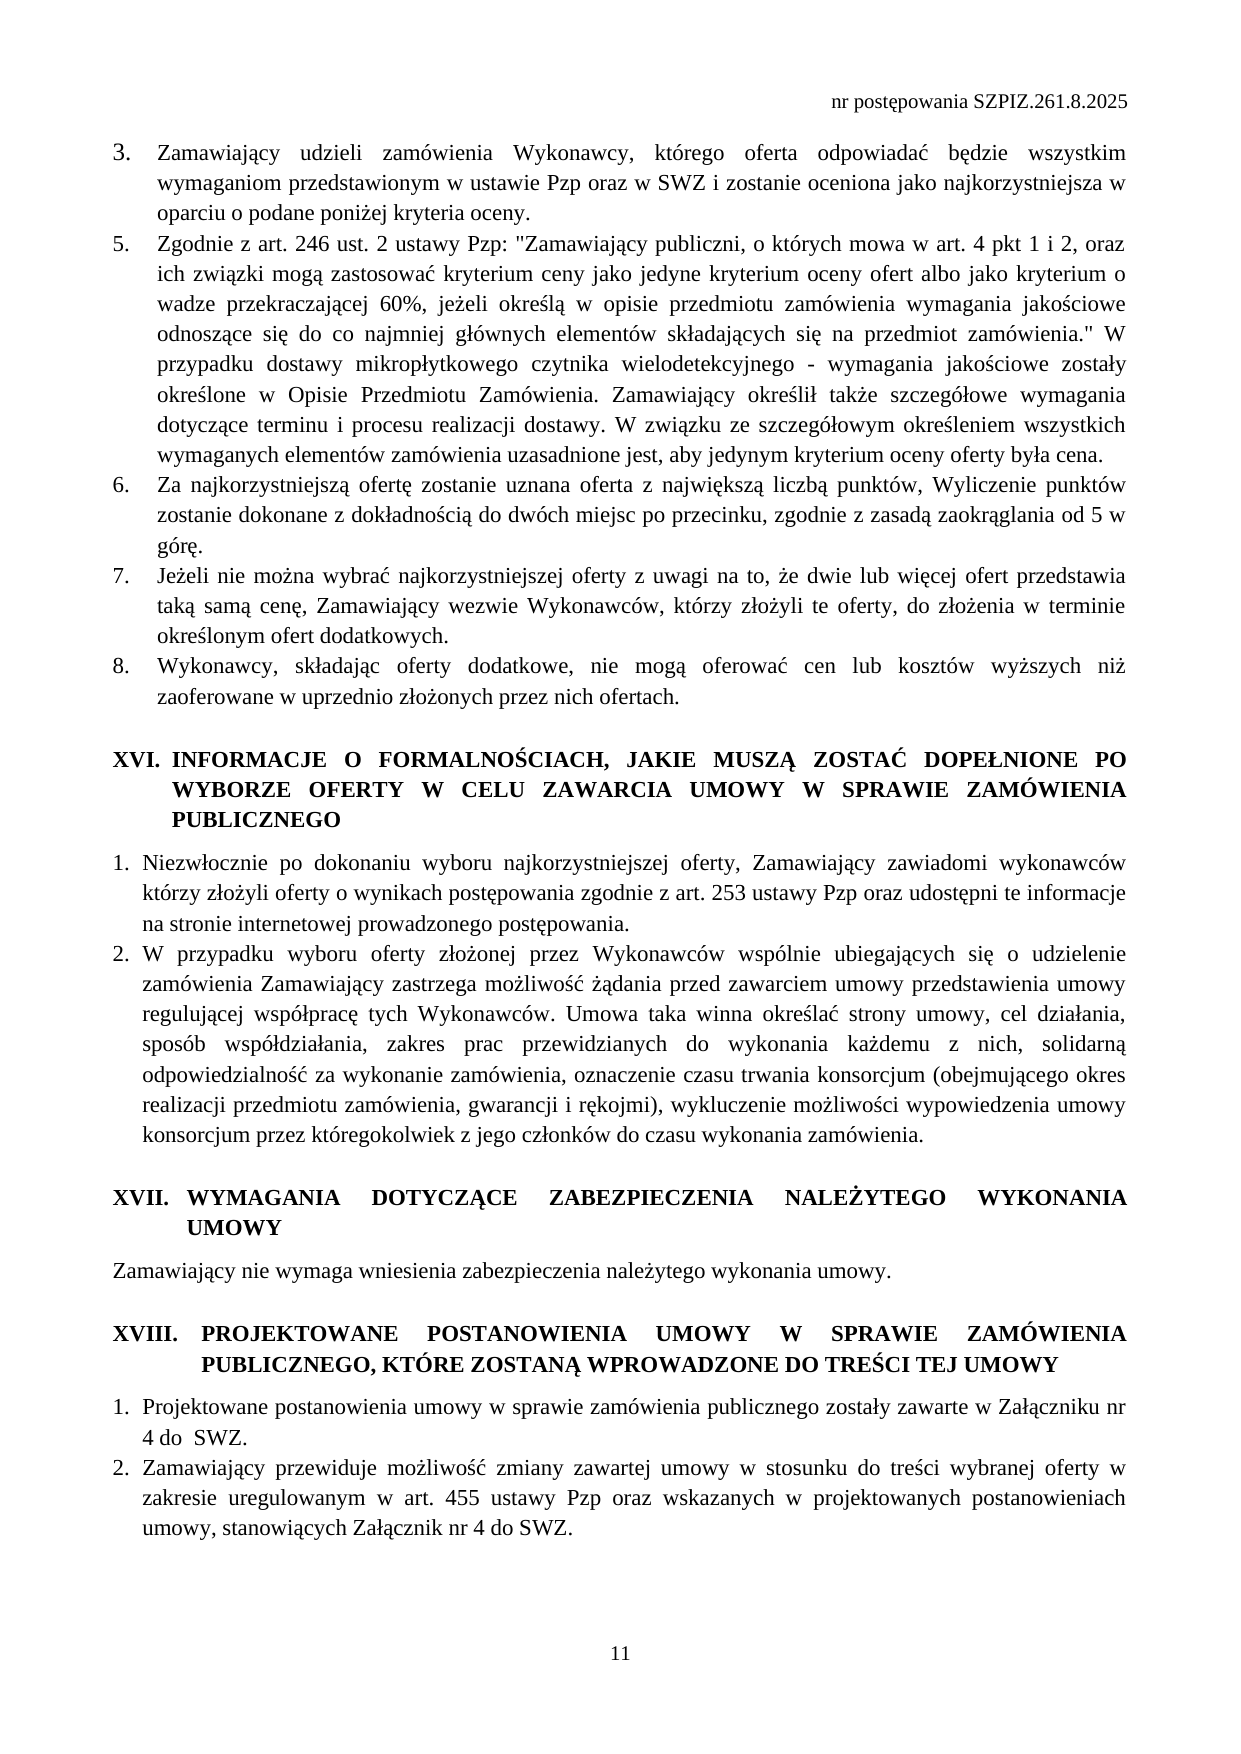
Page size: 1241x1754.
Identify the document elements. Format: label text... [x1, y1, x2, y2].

list Zamawiający udzieli zamówienia Wykonawcy, którego oferta odpowiadać będzie wszystkim wymaganiom przedstawionym w ustawie Pzp oraz w SWZ i zostanie oceniona jako najkorzystniejsza w oparciu o podane poniżej kryteria oceny. [112, 137, 1128, 226]
list W przypadku wyboru oferty złożonej przez Wykonawców wspólnie ubiegających się o udzielenie zamówienia Zamawiający zastrzega możliwość żądania przed zawarciem umowy przedstawienia umowy regulującej współpracę tych Wykonawców. Umowa taka winna określać strony umowy, cel działania, sposób współdziałania, zakres prac przewidzianych do wykonania każdemu z nich, solidarną odpowiedzialność za wykonanie zamówienia, oznaczenie czasu trwania konsorcjum (obejmującego okres realizacji przedmiotu zamówienia, gwarancji i rękojmi), wykluczenie możliwości wypowiedzenia umowy konsorcjum przez któregokolwiek z jego członków do czasu wykonania zamówienia. [112, 940, 1128, 1147]
list Niezwłocznie po dokonaniu wyboru najkorzystniejszej oferty, Zamawiający zawiadomi wykonawców którzy złożyli oferty o wynikach postępowania zgodnie z art. 253 ustawy Pzp oraz udostępni te informacje na stronie internetowej prowadzonego postępowania. [112, 849, 1128, 936]
list Zamawiający przewiduje możliwość zmiany zawartej umowy w stosunku do treści wybranej oferty w zakresie uregulowanym w art. 455 ustawy Pzp oraz wskazanych w projektowanych postanowieniach umowy, stanowiących Załącznik nr 4 do SWZ. [112, 1454, 1128, 1541]
list Jeżeli nie można wybrać najkorzystniejszej oferty z uwagi na to, że dwie lub więcej ofert przedstawia taką samą cenę, Zamawiający wezwie Wykonawców, którzy złożyli te oferty, do złożenia w terminie określonym ofert dodatkowych. [112, 562, 1128, 649]
text Zamawiający nie wymaga wniesienia zabezpieczenia należytego wykonania umowy. [112, 1257, 1128, 1283]
list Za najkorzystniejszą ofertę zostanie uznana oferta z największą liczbą punktów, Wyliczenie punktów zostanie dokonane z dokładnością do dwóch miejsc po przecinku, zgodnie z zasadą zaokrąglania od 5 w górę. [112, 471, 1128, 558]
list Wykonawcy, składając oferty dodatkowe, nie mogą oferować cen lub kosztów wyższych niż zaoferowane w uprzednio złożonych przez nich ofertach. [112, 653, 1128, 709]
list PROJEKTOWANE POSTANOWIENIA UMOWY W SPRAWIE ZAMÓWIENIA PUBLICZNEGO, KTÓRE ZOSTANĄ WPROWADZONE DO TREŚCI TEJ UMOWY [112, 1320, 1128, 1377]
list WYMAGANIA DOTYCZĄCE ZABEZPIECZENIA NALEŻYTEGO WYKONANIA UMOWY [112, 1184, 1128, 1241]
list Zgodnie z art. 246 ust. 2 ustawy Pzp: "Zamawiający publiczni, o których mowa w art. 4 pkt 1 i 2, oraz ich związki mogą zastosować kryterium ceny jako jedyne kryterium oceny ofert albo jako kryterium o wadze przekraczającej 60%, jeżeli określą w opisie przedmiotu zamówienia wymagania jakościowe odnoszące się do co najmniej głównych elementów składających się na przedmiot zamówienia." W przypadku dostawy mikropłytkowego czytnika wielodetekcyjnego - wymagania jakościowe zostały określone w Opisie Przedmiotu Zamówienia. Zamawiający określił także szczegółowe wymagania dotyczące terminu i procesu realizacji dostawy. W związku ze szczegółowym określeniem wszystkich wymaganych elementów zamówienia uzasadnione jest, aby jedynym kryterium oceny oferty była cena. [112, 230, 1128, 467]
list Projektowane postanowienia umowy w sprawie zamówienia publicznego zostały zawarte w Załączniku nr 4 do SWZ. [112, 1393, 1128, 1450]
list INFORMACJE O FORMALNOŚCIACH, JAKIE MUSZĄ ZOSTAĆ DOPEŁNIONE PO WYBORZE OFERTY W CELU ZAWARCIA UMOWY W SPRAWIE ZAMÓWIENIA PUBLICZNEGO [112, 746, 1128, 833]
